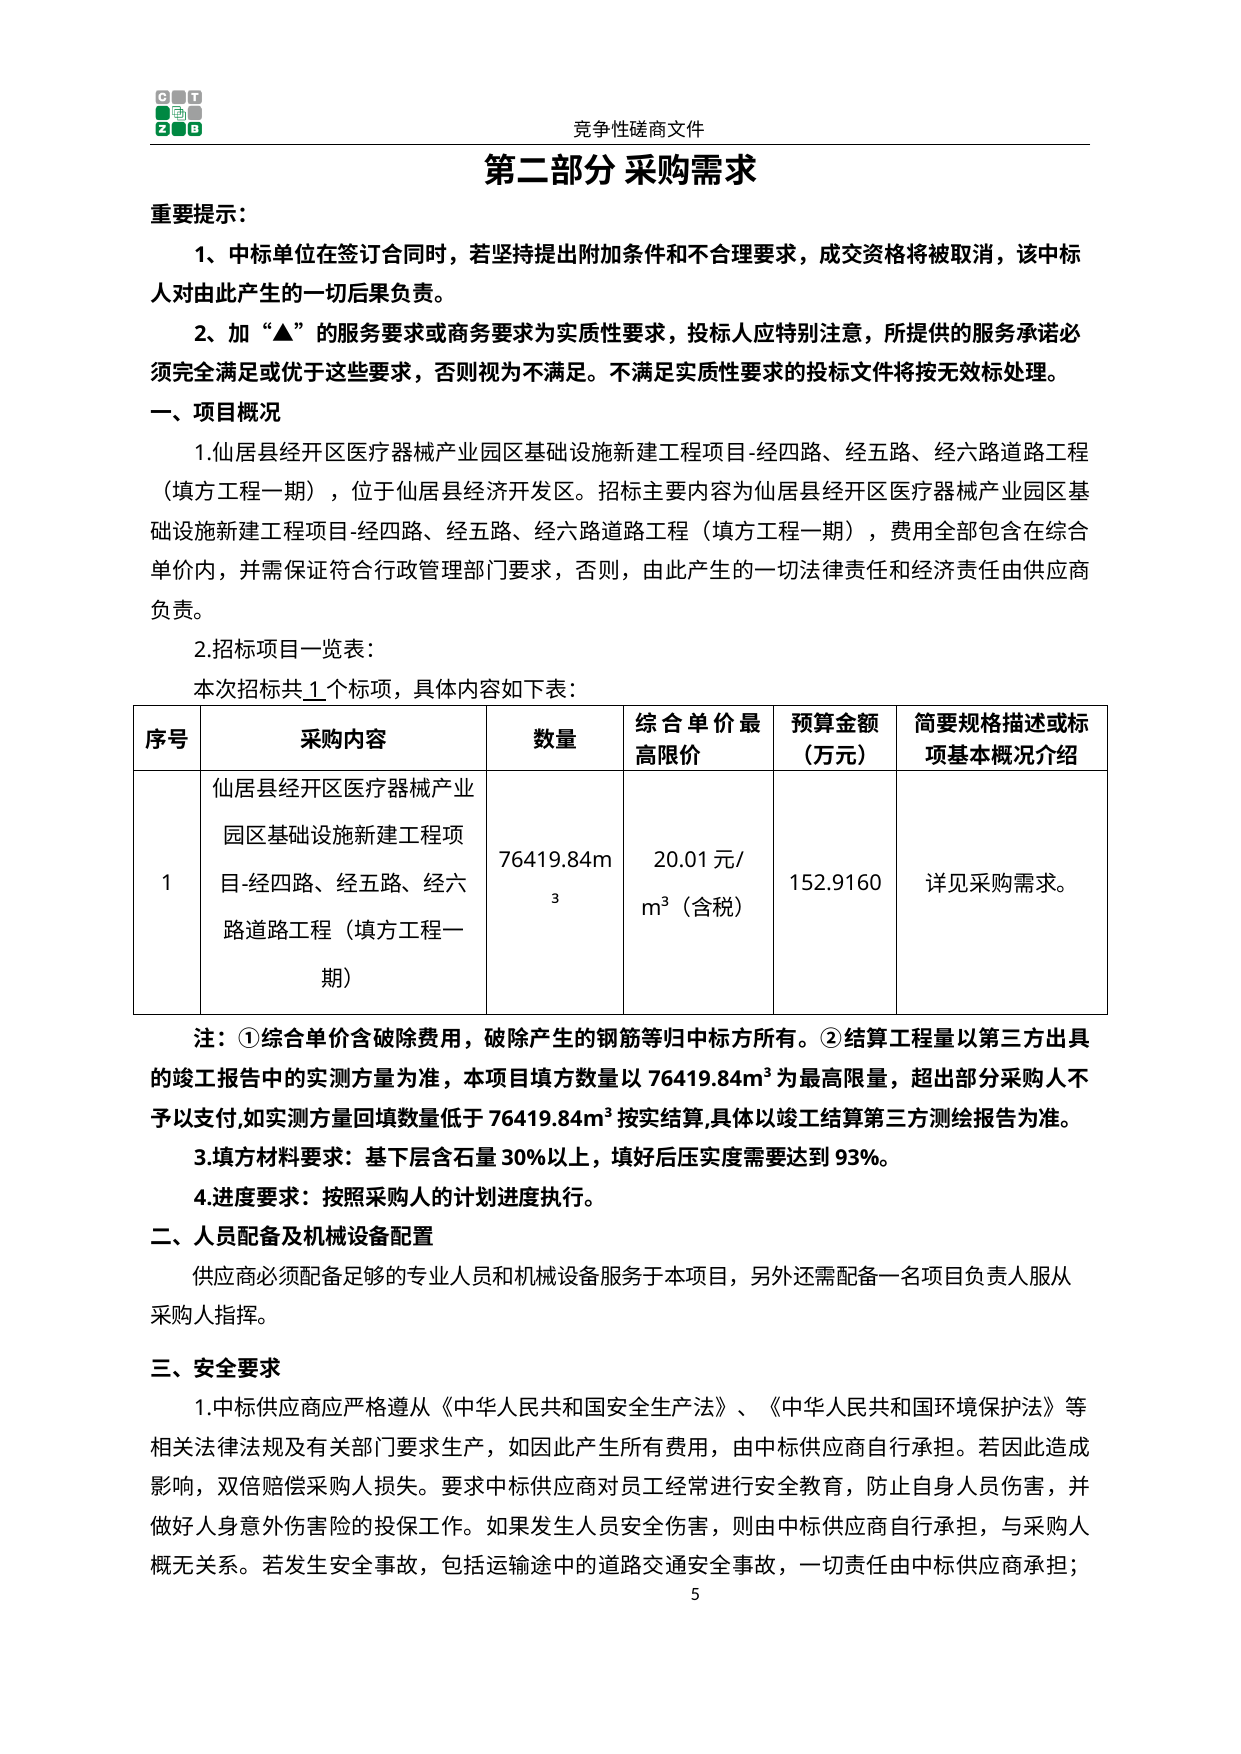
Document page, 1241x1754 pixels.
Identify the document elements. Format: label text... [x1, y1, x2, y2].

table_header 预算金额 （万元） [774, 706, 896, 770]
table_header 简要规格描述或标项基本概况介绍 [897, 706, 1107, 770]
text 供应商必须配备足够的专业人员和机械设备服务于本项目，另外还需配备一名项目负责人服从采购人指挥。 [150, 1253, 1090, 1332]
table_cell 详见采购需求。 [897, 771, 1107, 1014]
table_cell 仙居县经开区医疗器械产业园区基础设施新建工程项目-经四路、经五路、经六路道路工程（填方工程一期） [201, 771, 486, 1014]
subtitle 本次招标共 1 个标项，具体内容如下表： [150, 666, 1090, 705]
text 重要提示： [150, 191, 1090, 230]
list 采购需求 [150, 150, 1090, 191]
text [150, 1384, 1090, 1582]
table_cell 152.9160 [774, 771, 896, 1014]
text 1、中标单位在签订合同时，若坚持提出附加条件和不合理要求，成交资格将被取消，该中标人对由此产生的一切后果负责。 [150, 230, 1090, 309]
text 注：①综合单价含破除费用，破除产生的钢筋等归中标方所有。②结算工程量以第三方出具的竣工报告中的实测方量为准，本项目填方数量以76419.84m³为最高限量，超出部分采购人不予以支付,如实测方量回填数量低于76419.84m³按实结算,具体以竣工结算第三方测绘报告为准。 [150, 1015, 1090, 1134]
table_header 综合单价最高限价 [624, 706, 773, 770]
table_header 数量 [487, 706, 623, 770]
list 三、安全要求 [150, 1344, 1090, 1384]
picture [155, 88, 203, 137]
list 二、人员配备及机械设备配置 [150, 1213, 1090, 1253]
list 1.仙居县经开区医疗器械产业园区基础设施新建工程项目-经四路、经五路、经六路道路工程（填方工程一期），位于仙居县经济开发区。招标主要内容为仙居县经开区医疗器械产业园区基础设施新建工程项目-经四路、经五路、经六路道路工程（填方工程一期），费用全部包含在综合单价内，并需保证符合行政管理部门要求，否则，由此产生的一切法律责任和经济责任由供应商负责。 [150, 428, 1090, 626]
text 2、加“▲”的服务要求或商务要求为实质性要求，投标人应特别注意，所提供的服务承诺必须完全满足或优于这些要求，否则视为不满足。不满足实质性要求的投标文件将按无效标处理。 [150, 309, 1090, 389]
list 一、项目概况 [150, 389, 1090, 428]
table_cell 1 [134, 771, 200, 1014]
table_cell 76419.84m³ [487, 771, 623, 1014]
subtitle 2.招标项目一览表： [150, 626, 1090, 666]
table_cell 20.01元/m³（含税） [624, 771, 773, 1014]
table_header 序号 [134, 706, 200, 770]
text 3.填方材料要求：基下层含石量30%以上，填好后压实度需要达到93%。 [150, 1134, 1090, 1173]
table_header 采购内容 [201, 706, 486, 770]
text 4.进度要求：按照采购人的计划进度执行。 [150, 1173, 1090, 1213]
